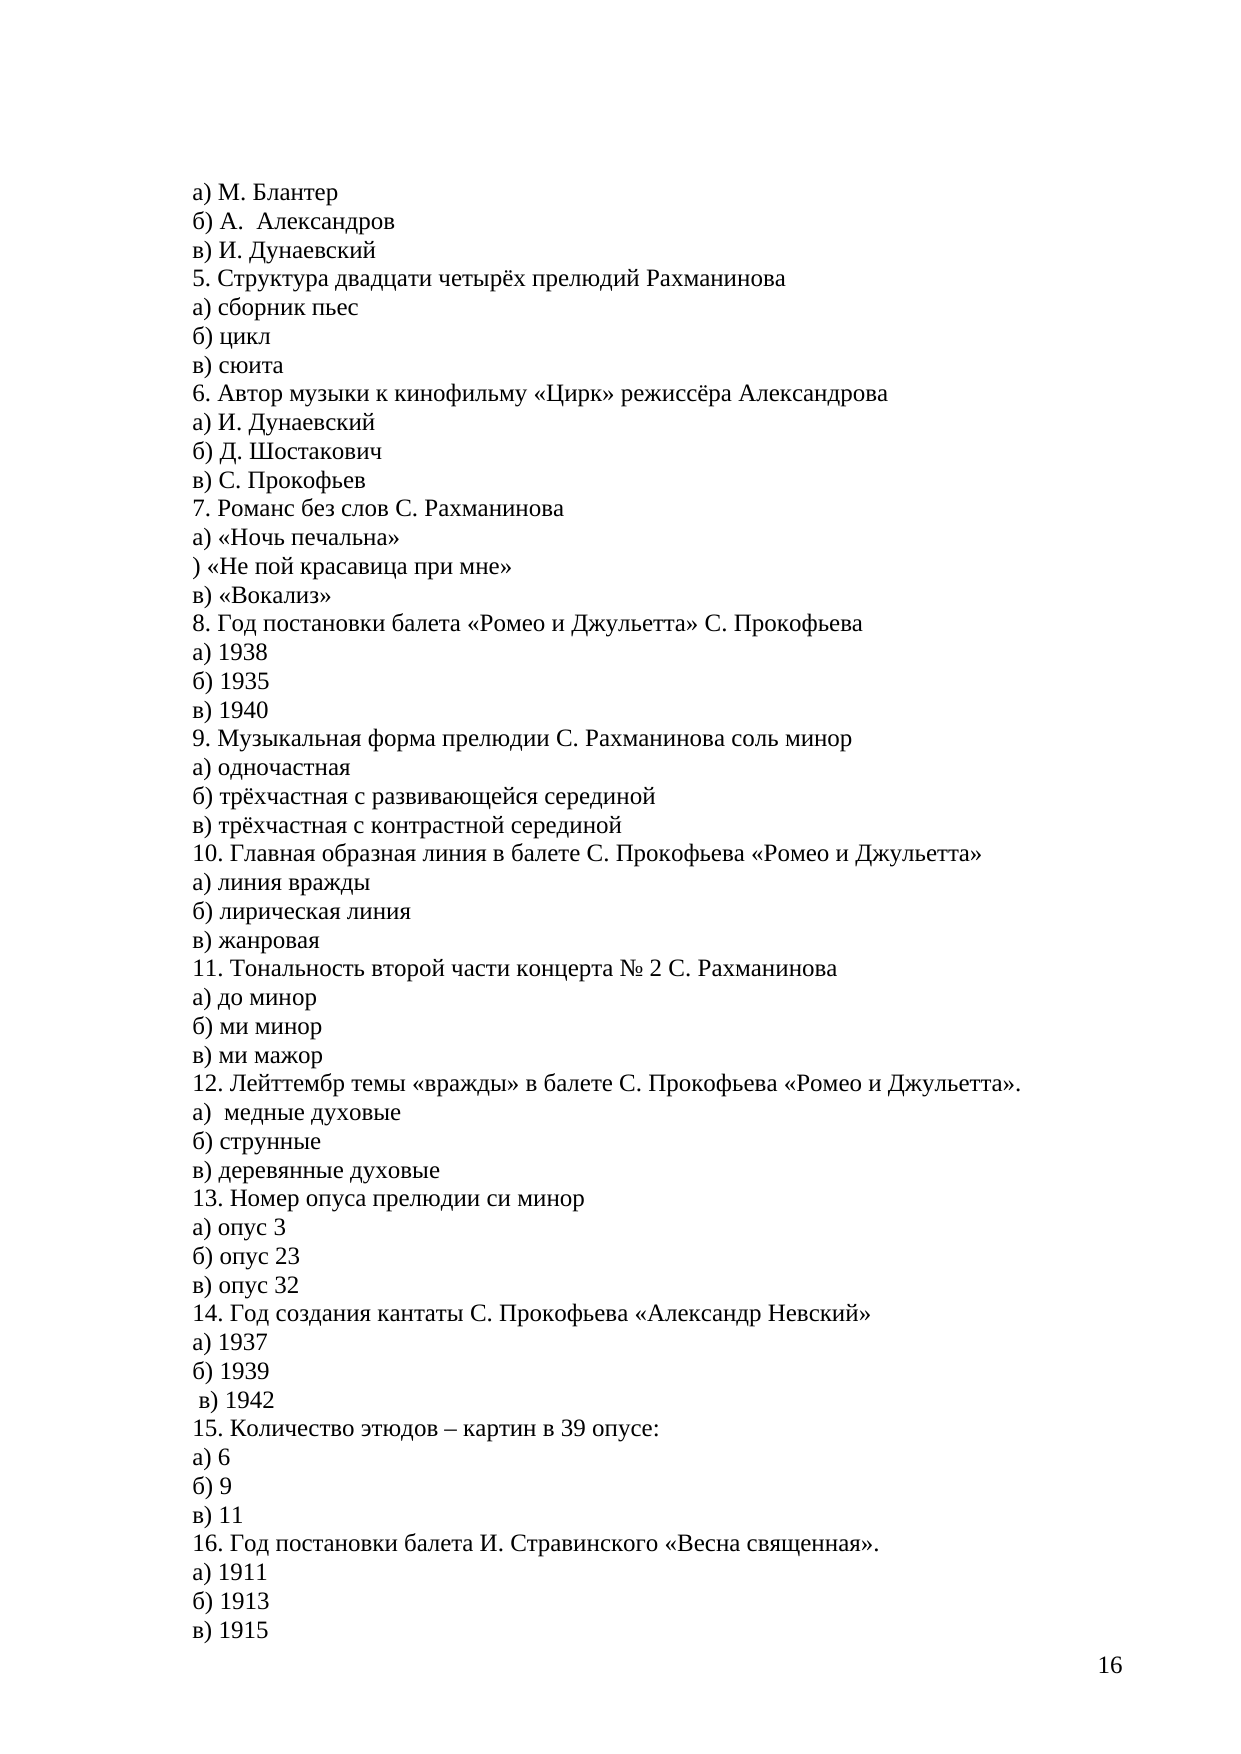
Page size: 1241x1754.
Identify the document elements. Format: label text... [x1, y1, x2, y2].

text 12. Лейттембр темы «вражды» в балете С. Прокофьева «Ромео и Джульетта». [118, 1068, 1122, 1097]
text 15. Количество этюдов – картин в 39 опусе: [118, 1413, 1122, 1442]
text а) 1911 [118, 1557, 1122, 1586]
text а) до минор [118, 982, 1122, 1011]
text 8. Год постановки балета «Ромео и Джульетта» С. Прокофьева [118, 608, 1122, 637]
text а) одночастная [118, 752, 1122, 781]
text б) трёхчастная с развивающейся серединой [118, 781, 1122, 810]
text а) линия вражды [118, 867, 1122, 896]
text в) ми мажор [118, 1040, 1122, 1068]
text б) 9 [118, 1471, 1122, 1500]
text в) 11 [118, 1500, 1122, 1528]
text а) 1937 [118, 1327, 1122, 1356]
text б) лирическая линия [118, 896, 1122, 925]
text б) 1935 [118, 666, 1122, 695]
text 9. Музыкальная форма прелюдии С. Рахманинова соль минор [118, 723, 1122, 752]
text 10. Главная образная линия в балете С. Прокофьева «Ромео и Джульетта» [118, 838, 1122, 867]
text а) И. Дунаевский [118, 407, 1122, 436]
text в) 1942 [118, 1385, 1122, 1413]
text 16. Год постановки балета И. Стравинского «Весна священная». [118, 1528, 1122, 1557]
text 13. Номер опуса прелюдии си минор [118, 1183, 1122, 1212]
text в) трёхчастная с контрастной серединой [118, 810, 1122, 838]
text 6. Автор музыки к кинофильму «Цирк» режиссёра Александрова [118, 378, 1122, 407]
text б) 1913 [118, 1586, 1122, 1615]
text 14. Год создания кантаты С. Прокофьева «Александр Невский» [118, 1298, 1122, 1327]
text а) 1938 [118, 637, 1122, 666]
text а) «Ночь печальна» [118, 522, 1122, 551]
text б) А. Александров [118, 206, 1122, 235]
text в) 1915 [118, 1615, 1122, 1643]
text в) 1940 [118, 695, 1122, 723]
text в) деревянные духовые [118, 1155, 1122, 1183]
text а) медные духовые [118, 1097, 1122, 1126]
text 11. Тональность второй части концерта № 2 С. Рахманинова [118, 953, 1122, 982]
text б) цикл [118, 321, 1122, 350]
text а) 6 [118, 1442, 1122, 1471]
text в) И. Дунаевский [118, 235, 1122, 263]
text а) М. Блантер [118, 177, 1122, 206]
text ) «Не пой красавица при мне» [118, 551, 1122, 580]
text в) опус 32 [118, 1270, 1122, 1298]
text 7. Романс без слов С. Рахманинова [118, 493, 1122, 522]
text а) опус 3 [118, 1212, 1122, 1241]
text в) жанровая [118, 925, 1122, 953]
text б) 1939 [118, 1356, 1122, 1385]
text б) опус 23 [118, 1241, 1122, 1270]
text в) сюита [118, 350, 1122, 378]
text б) ми минор [118, 1011, 1122, 1040]
text б) Д. Шостакович [118, 436, 1122, 465]
text а) сборник пьес [118, 292, 1122, 321]
text в) «Вокализ» [118, 580, 1122, 608]
text б) струнные [118, 1126, 1122, 1155]
text в) С. Прокофьев [118, 465, 1122, 493]
text 5. Структура двадцати четырёх прелюдий Рахманинова [118, 263, 1122, 292]
